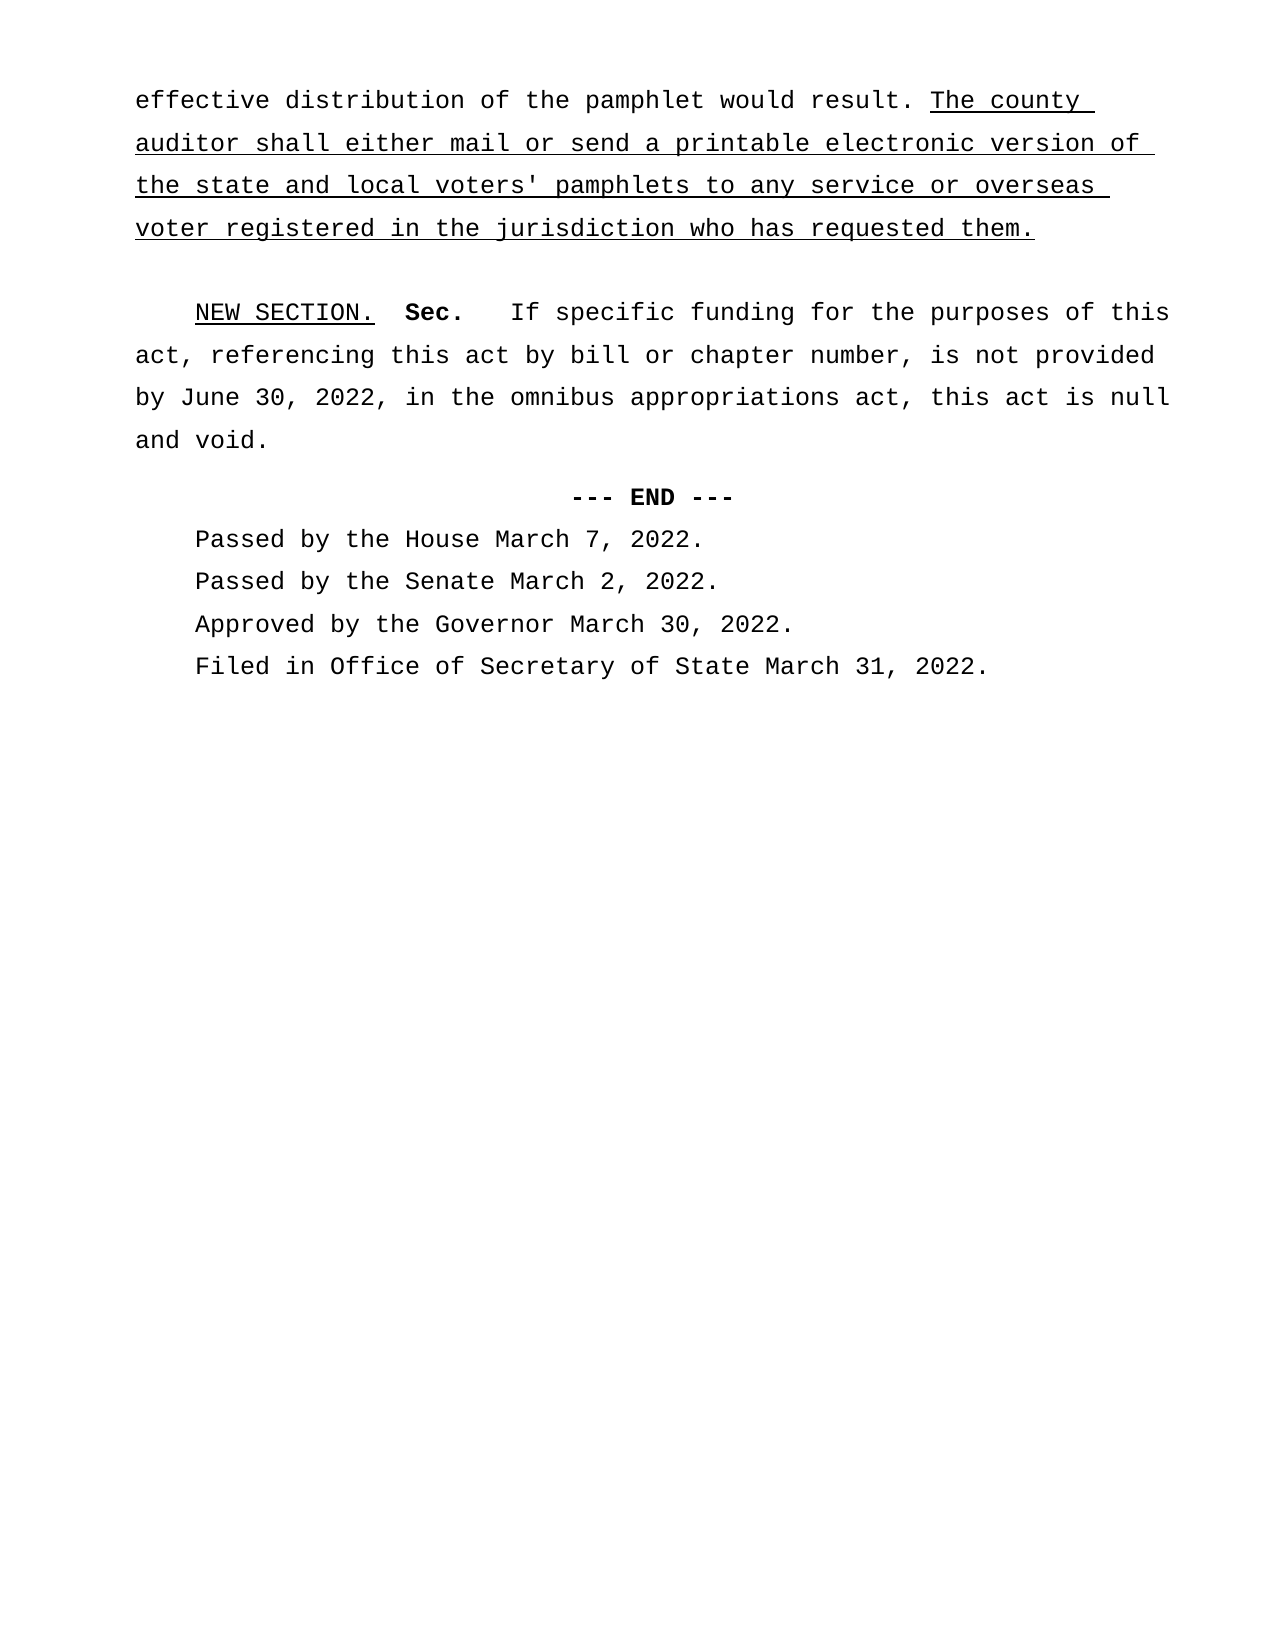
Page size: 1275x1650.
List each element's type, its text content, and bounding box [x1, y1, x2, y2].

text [135, 75, 1170, 245]
text Filed in Office of Secretary of State March 31, 2022. [135, 641, 1170, 683]
text Approved by the Governor March 30, 2022. [135, 598, 1170, 641]
text --- END --- [135, 485, 1170, 513]
text Passed by the Senate March 2, 2022. [135, 556, 1170, 598]
text Passed by the House March 7, 2022. [135, 513, 1170, 556]
text NEW SECTION. Sec. If specific funding for the purposes of this act, referencing this act by bill or chapter number, is not provided by June 30, 2022, in the omnibus appropriations act, this act is null and void. [135, 287, 1170, 457]
